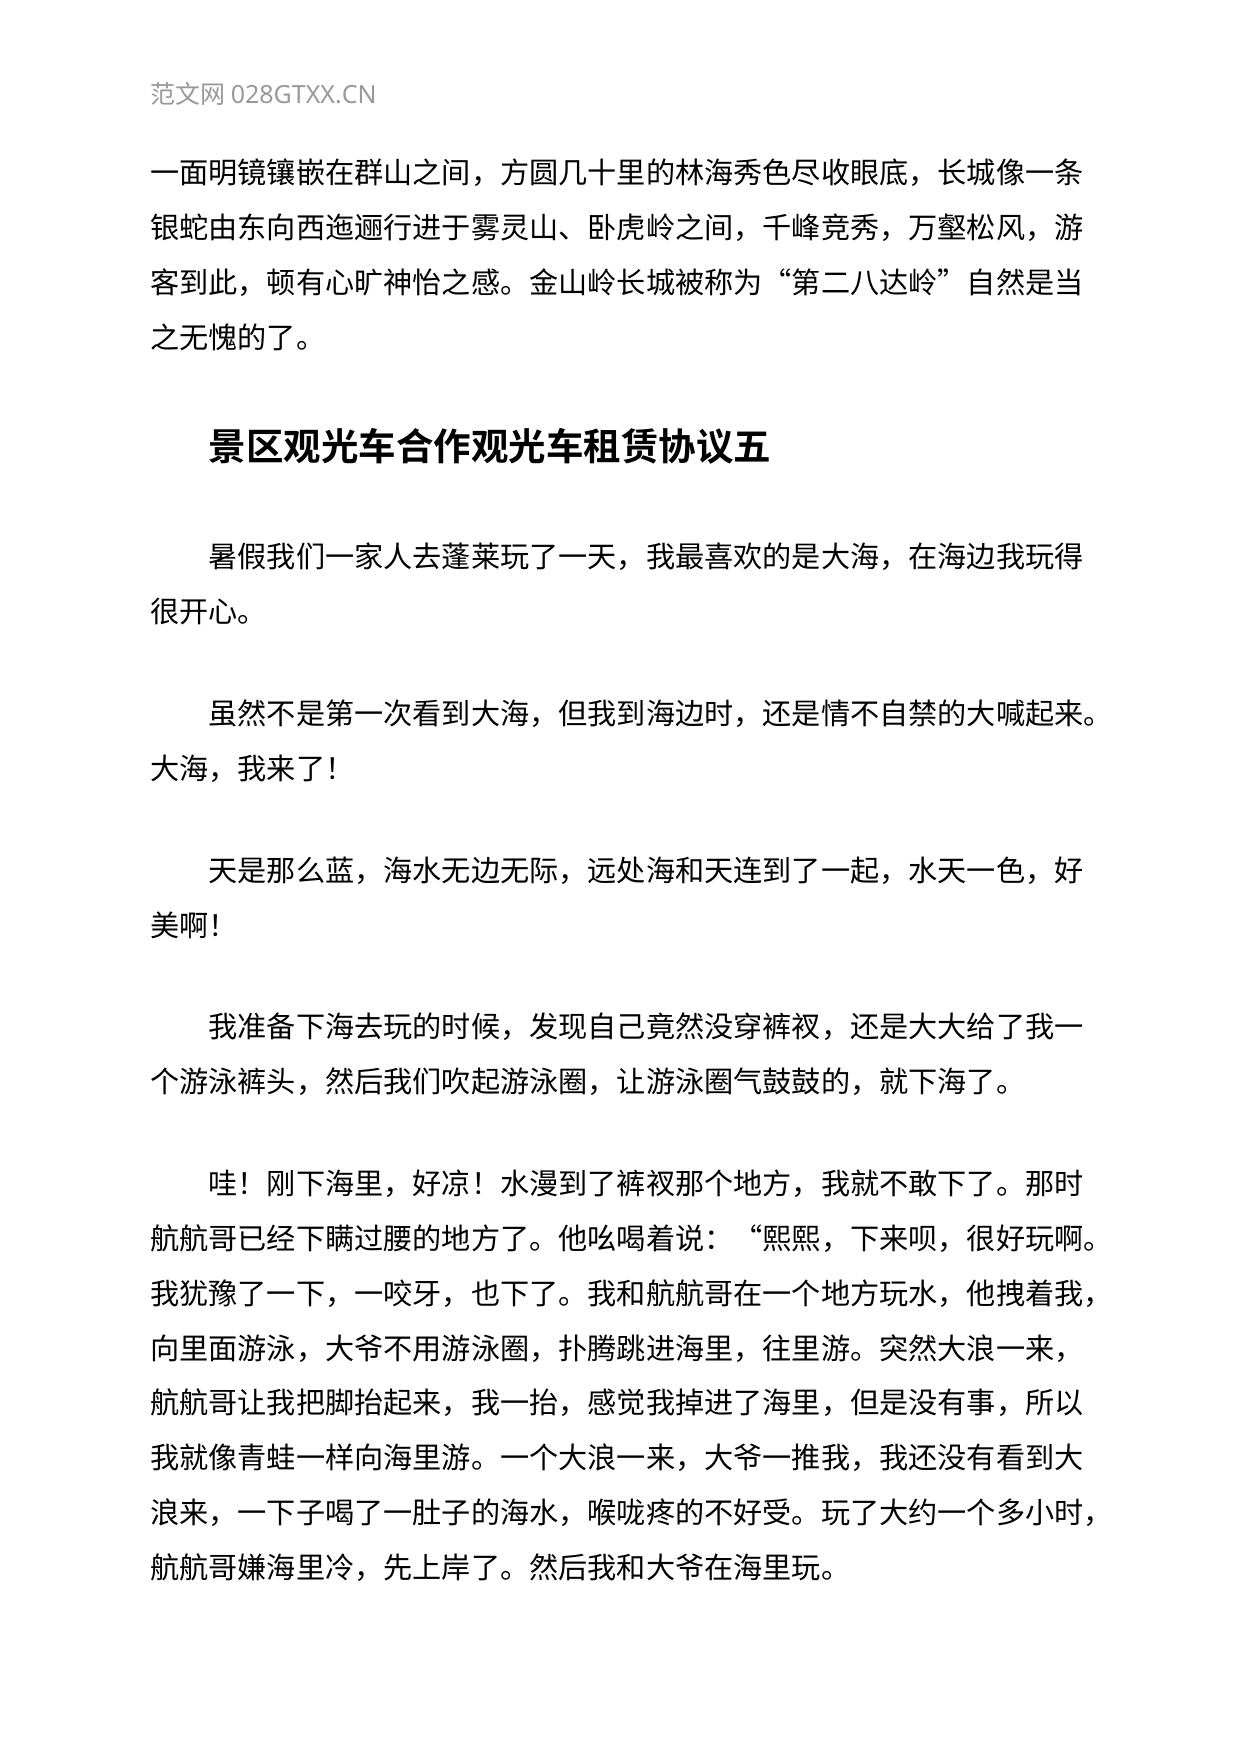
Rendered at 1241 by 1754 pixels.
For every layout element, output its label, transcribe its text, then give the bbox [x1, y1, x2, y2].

text 我准备下海去玩的时候，发现自己竟然没穿裤衩，还是大大给了我一个游泳裤头，然后我们吹起游泳圈，让游泳圈气鼓鼓的，就下海了。 [150, 1004, 1090, 1101]
text 暑假我们一家人去蓬莱玩了一天，我最喜欢的是大海，在海边我玩得很开心。 [150, 534, 1090, 631]
text 虽然不是第一次看到大海，但我到海边时，还是情不自禁的大喊起来。大海，我来了！ [150, 691, 1090, 788]
text 天是那么蓝，海水无边无际，远处海和天连到了一起，水天一色，好美啊！ [150, 847, 1090, 944]
text 景区观光车合作观光车租赁协议五 [150, 416, 1090, 471]
text 哇！刚下海里，好凉！水漫到了裤衩那个地方，我就不敢下了。那时航航哥已经下瞒过腰的地方了。他吆喝着说：“熙熙，下来呗，很好玩啊。我犹豫了一下，一咬牙，也下了。我和航航哥在一个地方玩水，他拽着我，向里面游泳，大爷不用游泳圈，扑腾跳进海里，往里游。突然大浪一来，航航哥让我把脚抬起来，我一抬，感觉我掉进了海里，但是没有事，所以我就像青蛙一样向海里游。一个大浪一来，大爷一推我，我还没有看到大浪来，一下子喝了一肚子的海水，喉咙疼的不好受。玩了大约一个多小时，航航哥嫌海里冷，先上岸了。然后我和大爷在海里玩。 [150, 1161, 1090, 1587]
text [150, 150, 1090, 357]
